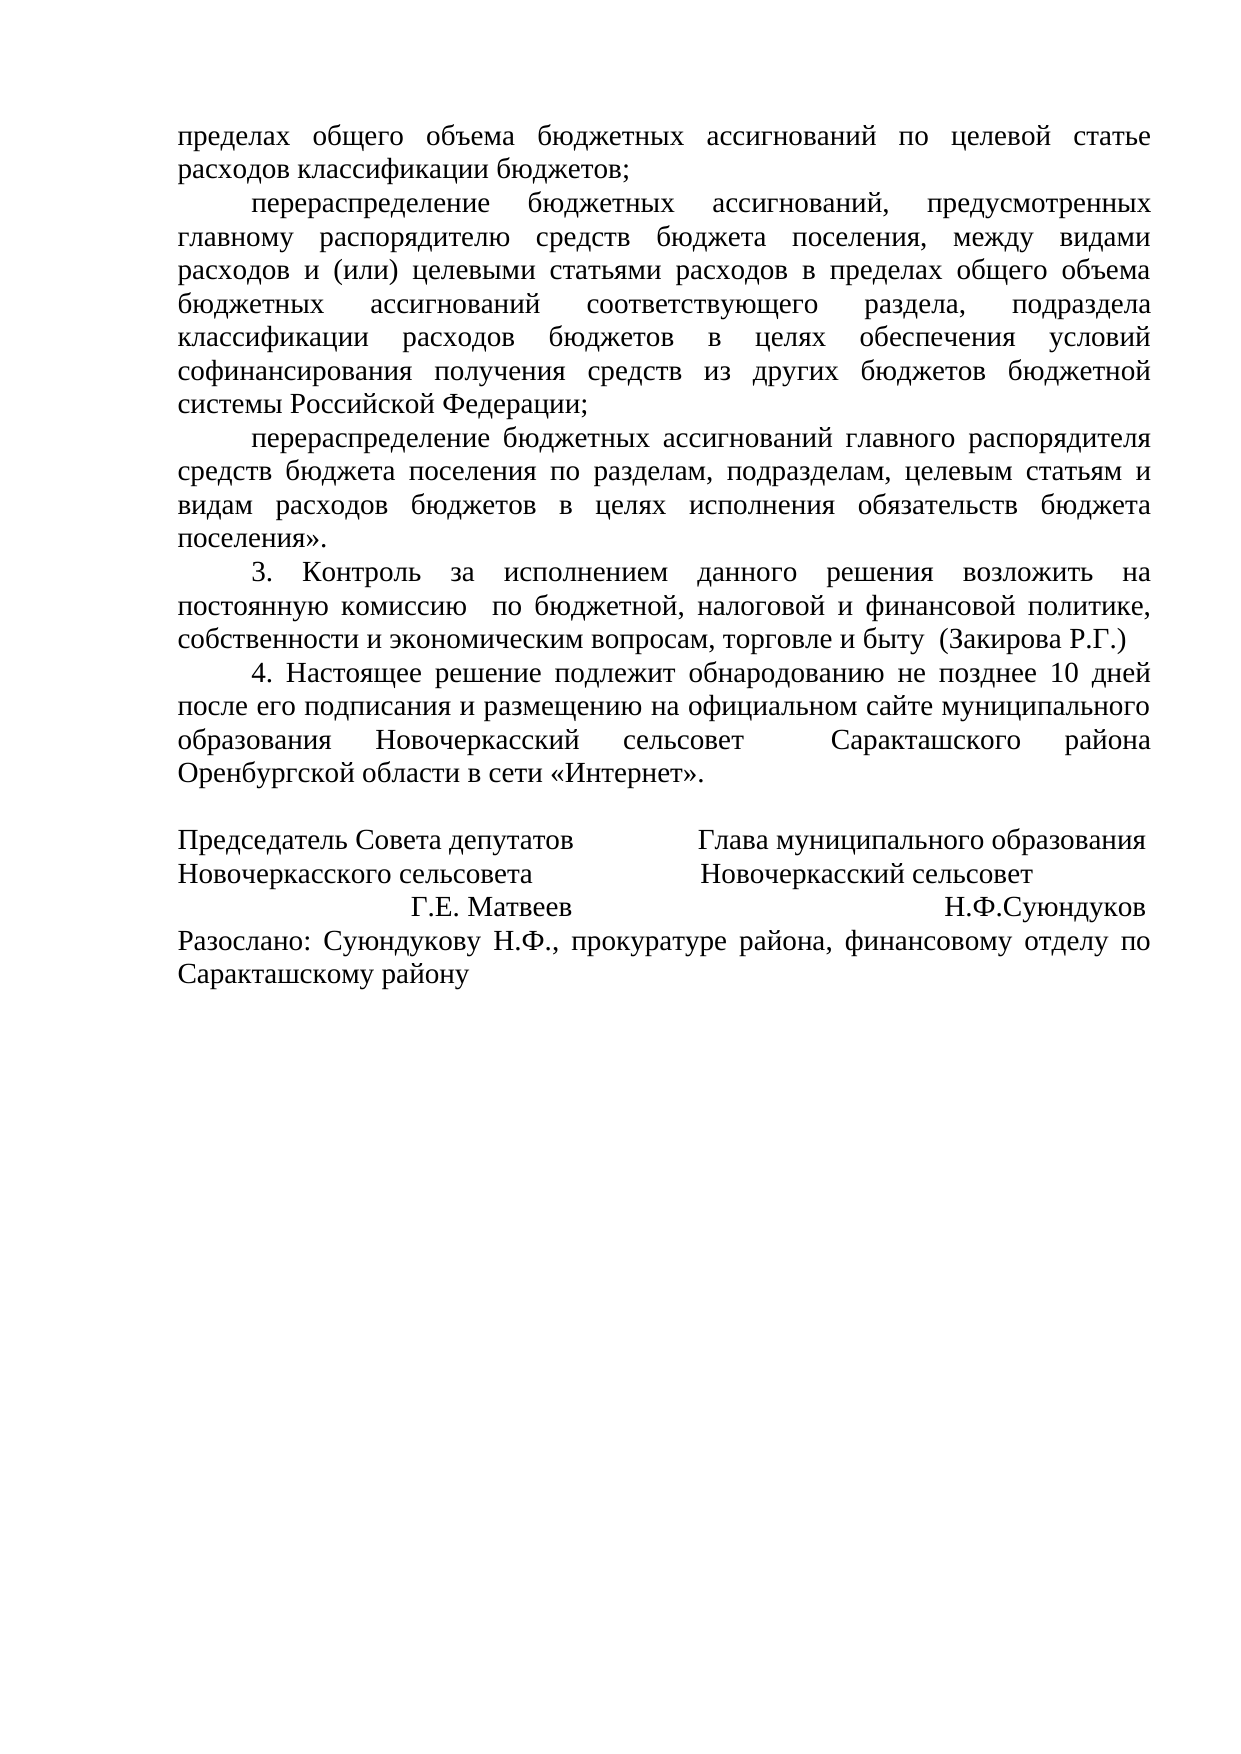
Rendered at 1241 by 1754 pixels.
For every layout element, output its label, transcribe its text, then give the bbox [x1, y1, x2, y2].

text перераспределение бюджетных ассигнований, предусмотренных главному распорядителю средств бюджета поселения, между видами расходов и (или) целевыми статьями расходов в пределах общего объема бюджетных ассигнований соответствующего раздела, подраздела классификации расходов бюджетов в целях обеспечения условий софинансирования получения средств из других бюджетов бюджетной системы Российской Федерации; [177, 185, 1152, 420]
text 4. Настоящее решение подлежит обнародованию не позднее 10 дней после его подписания и размещению на официальном сайте муниципального образования Новочеркасский сельсовет Саракташского района Оренбургской области в сети «Интернет». [177, 655, 1152, 789]
text Новочеркасского сельсовета Новочеркасский сельсовет [177, 856, 1152, 889]
text 3. Контроль за исполнением данного решения возложить на постоянную комиссию по бюджетной, налоговой и финансовой политике, собственности и экономическим вопросам, торговле и быту (Закирова Р.Г.) [177, 554, 1152, 655]
text перераспределение бюджетных ассигнований главного распорядителя средств бюджета поселения по разделам, подразделам, целевым статьям и видам расходов бюджетов в целях исполнения обязательств бюджета поселения». [177, 420, 1152, 554]
text Разослано: Суюндукову Н.Ф., прокуратуре района, финансовому отделу по Саракташскому району [177, 923, 1152, 990]
text Г.Е. Матвеев Н.Ф.Суюндуков [177, 889, 1152, 923]
text Председатель Совета депутатов Глава муниципального образования [177, 822, 1152, 856]
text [177, 118, 1152, 185]
